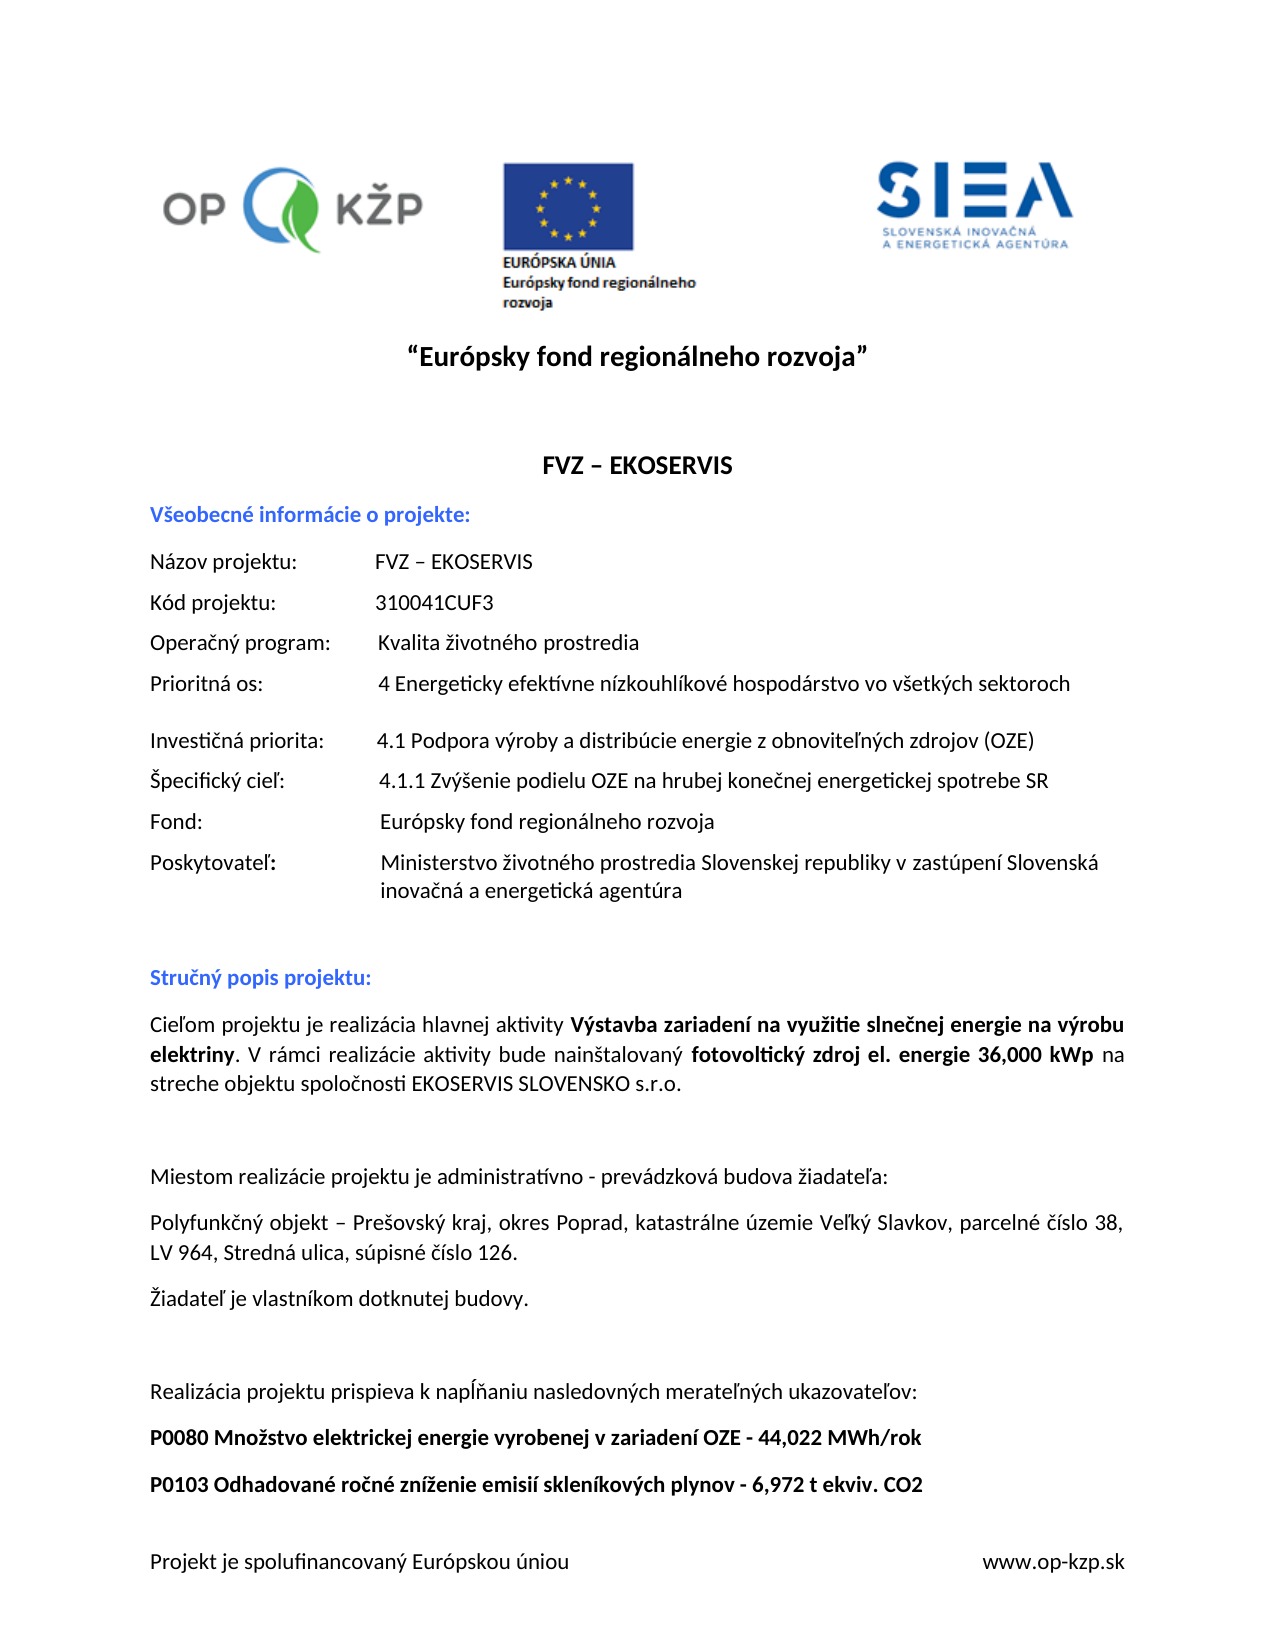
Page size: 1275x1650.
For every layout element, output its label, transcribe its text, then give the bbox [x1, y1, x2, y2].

text Miestom realizácie projektu je administratívno - prevádzková budova žiadateľa: [150, 1162, 1125, 1190]
text P0080 Množstvo elektrickej energie vyrobenej v zariadení OZE - 44,022 MWh/rok [150, 1423, 1125, 1452]
picture [150, 150, 1125, 320]
text Realizácia projektu prispieva k napĺňaniu nasledovných merateľných ukazovateľov: [150, 1377, 1125, 1405]
text Špecifický cieľ: 4.1.1 Zvýšenie podielu OZE na hrubej konečnej energetickej spotrebe SR [150, 767, 1125, 795]
text “Európsky fond regionálneho rozvoja” [150, 338, 1125, 374]
text Stručný popis projektu: [150, 963, 1125, 991]
text Prioritná os: 4 Energeticky efektívne nízkouhlíkové hospodárstvo vo všetkých sektoroch [150, 669, 1125, 697]
text Všeobecné informácie o projekte: [150, 501, 1125, 528]
text Operačný program: Kvalita životného prostredia [150, 628, 1125, 656]
text Investičná priorita: 4.1 Podpora výroby a distribúcie energie z obnoviteľných zdrojov (OZE) [150, 726, 1125, 754]
text P0103 Odhadované ročné zníženie emisií skleníkových plynov - 6,972 t ekviv. CO2 [150, 1470, 1125, 1498]
text Kód projektu: 310041CUF3 [150, 588, 1125, 616]
text inovačná a energetická agentúra [150, 876, 1125, 904]
text FVZ – EKOSERVIS [150, 448, 1125, 481]
text Polyfunkčný objekt – Prešovský kraj, okres Poprad, katastrálne územie Veľký Slavkov, parcelné číslo 38, LV 964, Stredná ulica, súpisné číslo 126. [150, 1208, 1125, 1266]
text Fond: Európsky fond regionálneho rozvoja [150, 807, 1125, 835]
text Poskytovateľ: Ministerstvo životného prostredia Slovenskej republiky v zastúpení Slovenská [150, 848, 1125, 876]
text Žiadateľ je vlastníkom dotknutej budovy. [150, 1284, 1125, 1312]
text Názov projektu: FVZ – EKOSERVIS [150, 547, 1125, 575]
text Cieľom projektu je realizácia hlavnej aktivity Výstavba zariadení na využitie slnečnej energie na výrobu elektriny. V rámci realizácie aktivity bude nainštalovaný fotovoltický zdroj el. energie 36,000 kWp na streche objektu spoločnosti EKOSERVIS SLOVENSKO s.r.o. [150, 1010, 1125, 1097]
